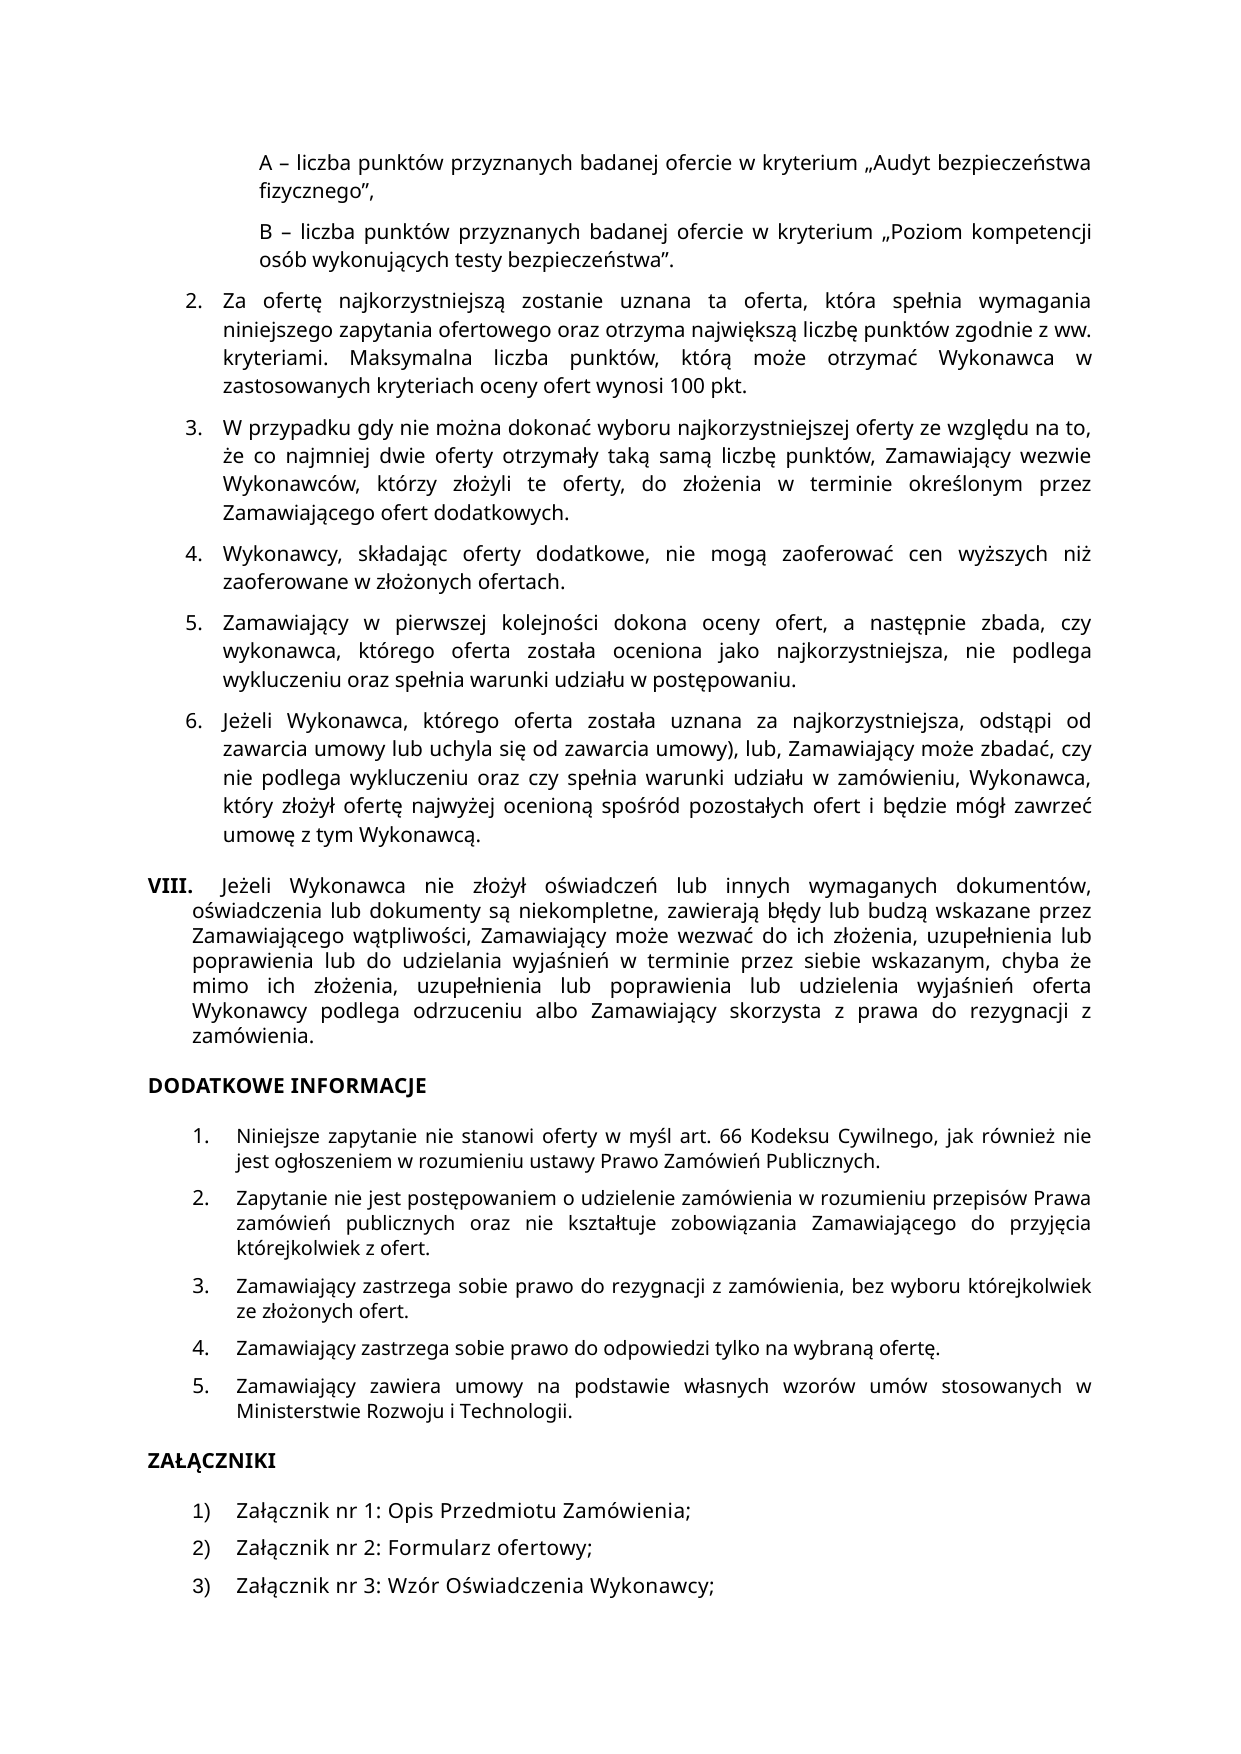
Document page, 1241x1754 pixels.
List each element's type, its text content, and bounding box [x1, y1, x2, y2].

list Jeżeli Wykonawca nie złożył oświadczeń lub innych wymaganych dokumentów, oświadczenia lub dokumenty są niekompletne, zawierają błędy lub budzą wskazane przez Zamawiającego wątpliwości, Zamawiający może wezwać do ich złożenia, uzupełnienia lub poprawienia lub do udzielania wyjaśnień w terminie przez siebie wskazanym, chyba że mimo ich złożenia, uzupełnienia lub poprawienia lub udzielenia wyjaśnień oferta Wykonawcy podlega odrzuceniu albo Zamawiający skorzysta z prawa do rezygnacji z zamówienia. [148, 873, 1093, 1048]
text A – liczba punktów przyznanych badanej ofercie w kryterium „Audyt bezpieczeństwa fizycznego”, [259, 148, 1093, 204]
list Za ofertę najkorzystniejszą zostanie uznana ta oferta, która spełnia wymagania niniejszego zapytania ofertowego oraz otrzyma największą liczbę punktów zgodnie z ww. kryteriami. Maksymalna liczba punktów, którą może otrzymać Wykonawca w zastosowanych kryteriach oceny ofert wynosi 100 pkt. [185, 286, 1093, 400]
list Załącznik nr 3: Wzór Oświadczenia Wykonawcy; [192, 1573, 1093, 1598]
list W przypadku gdy nie można dokonać wyboru najkorzystniejszej oferty ze względu na to, że co najmniej dwie oferty otrzymały taką samą liczbę punktów, Zamawiający wezwie Wykonawców, którzy złożyli te oferty, do złożenia w terminie określonym przez Zamawiającego ofert dodatkowych. [185, 413, 1093, 526]
list Załącznik nr 2: Formularz ofertowy; [192, 1536, 1093, 1561]
list Załącznik nr 1: Opis Przedmiotu Zamówienia; [192, 1498, 1093, 1523]
list Zapytanie nie jest postępowaniem o udzielenie zamówienia w rozumieniu przepisów Prawa zamówień publicznych oraz nie kształtuje zobowiązania Zamawiającego do przyjęcia którejkolwiek z ofert. [192, 1186, 1093, 1261]
list Zamawiający zastrzega sobie prawo do odpowiedzi tylko na wybraną ofertę. [192, 1336, 1093, 1361]
list Jeżeli Wykonawca, którego oferta została uznana za najkorzystniejsza, odstąpi od zawarcia umowy lub uchyla się od zawarcia umowy), lub, Zamawiający może zbadać, czy nie podlega wykluczeniu oraz czy spełnia warunki udziału w zamówieniu, Wykonawca, który złożył ofertę najwyżej ocenioną spośród pozostałych ofert i będzie mógł zawrzeć umowę z tym Wykonawcą. [185, 706, 1093, 848]
list Zamawiający w pierwszej kolejności dokona oceny ofert, a następnie zbada, czy wykonawca, którego oferta została oceniona jako najkorzystniejsza, nie podlega wykluczeniu oraz spełnia warunki udziału w postępowaniu. [185, 608, 1093, 693]
text B – liczba punktów przyznanych badanej ofercie w kryterium „Poziom kompetencji osób wykonujących testy bezpieczeństwa”. [259, 217, 1093, 274]
list Zamawiający zawiera umowy na podstawie własnych wzorów umów stosowanych w Ministerstwie Rozwoju i Technologii. [192, 1373, 1093, 1423]
list Niniejsze zapytanie nie stanowi oferty w myśl art. 66 Kodeksu Cywilnego, jak również nie jest ogłoszeniem w rozumieniu ustawy Prawo Zamówień Publicznych. [192, 1123, 1093, 1173]
list Wykonawcy, składając oferty dodatkowe, nie mogą zaoferować cen wyższych niż zaoferowane w złożonych ofertach. [185, 539, 1093, 596]
text DODATKOWE INFORMACJE [148, 1073, 1093, 1098]
text ZAŁĄCZNIKI [148, 1448, 1093, 1473]
list Zamawiający zastrzega sobie prawo do rezygnacji z zamówienia, bez wyboru którejkolwiek ze złożonych ofert. [192, 1273, 1093, 1323]
